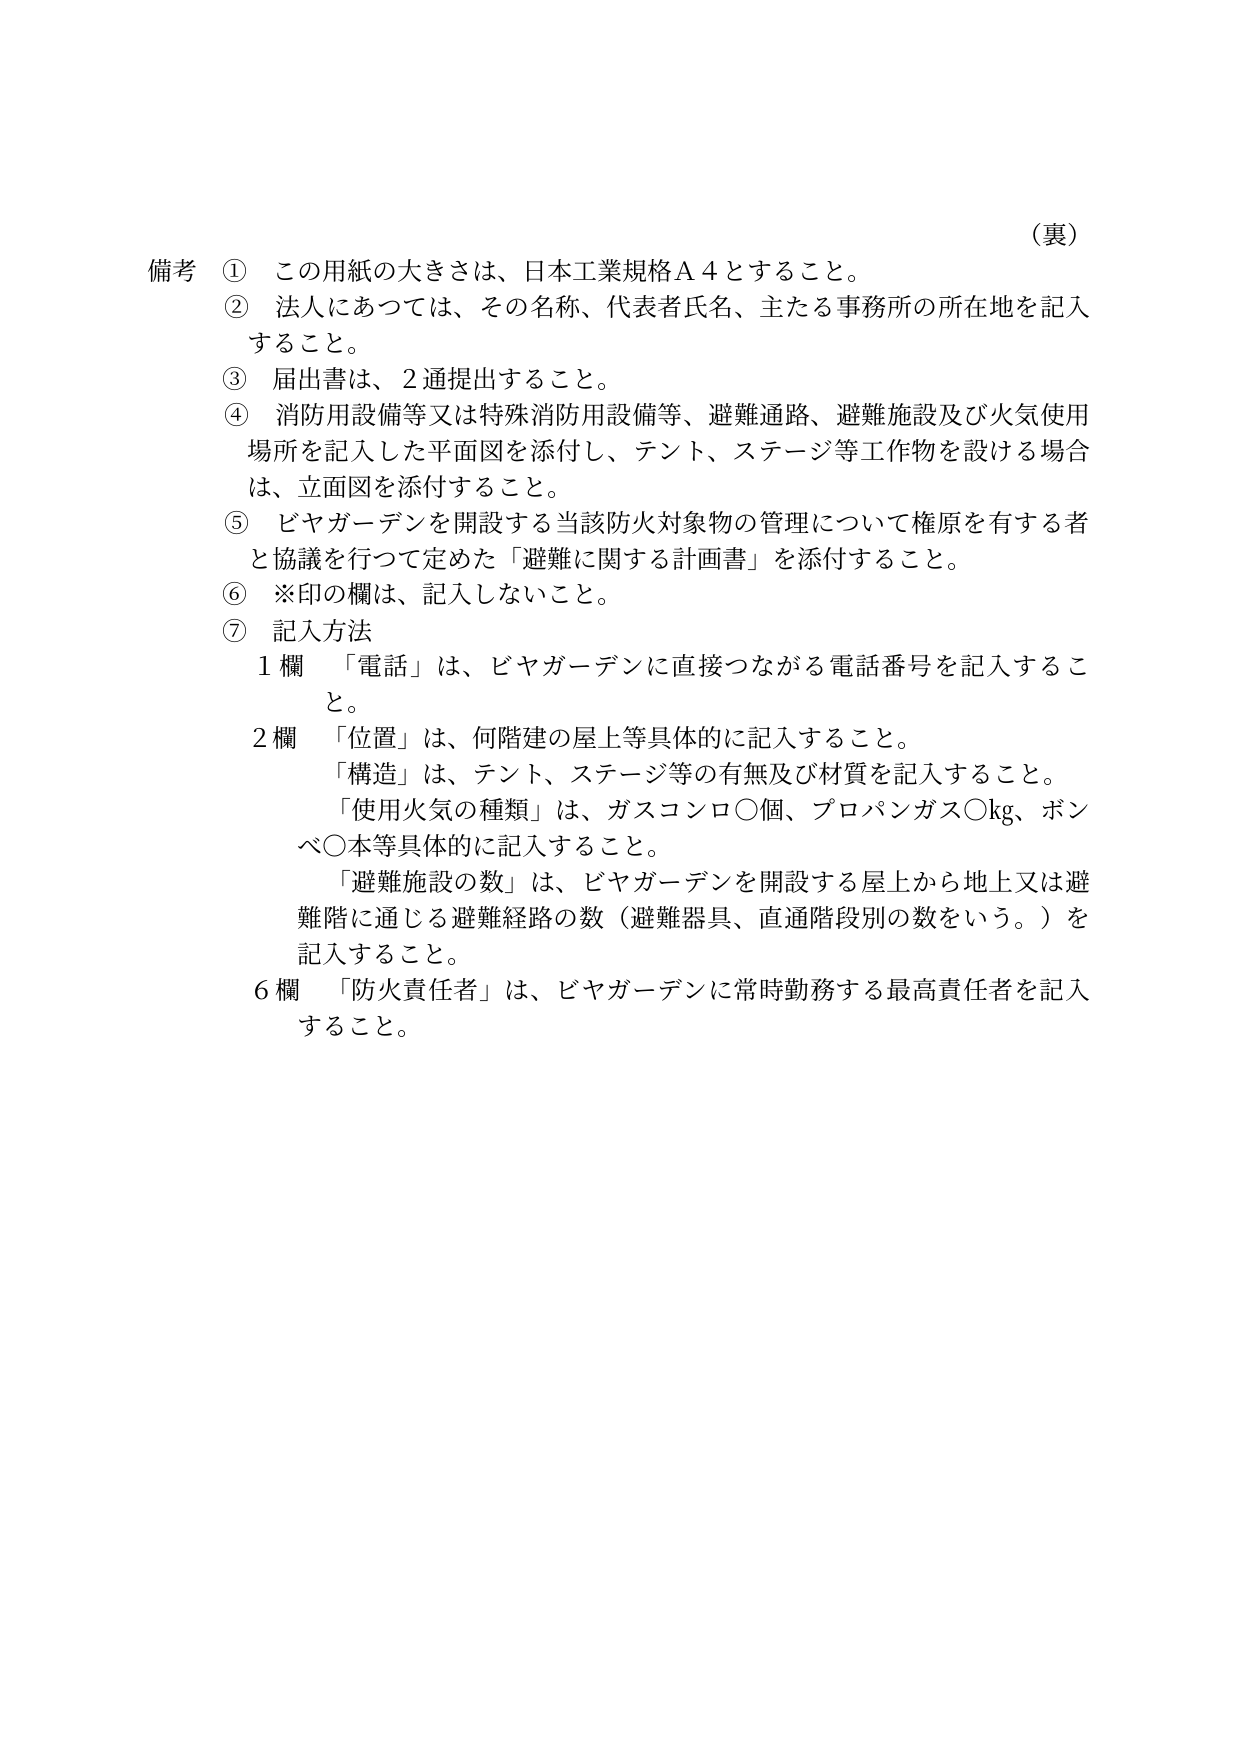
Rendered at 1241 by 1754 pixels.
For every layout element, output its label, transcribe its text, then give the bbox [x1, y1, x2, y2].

text ④ 消防用設備等又は特殊消防用設備等、避難通路、避難施設及び火気使用 場所を記入した平面図を添付し、テント、ステージ等工作物を設ける場合 は、立面図を添付すること。 [148, 396, 1092, 503]
text ⑦ 記入方法 [148, 611, 1092, 647]
text ③ 届出書は、２通提出すること。 [148, 359, 1092, 396]
text 「使用火気の種類」は、ガスコンロ○個、プロパンガス○㎏、ボン べ○本等具体的に記入すること。 [148, 791, 1092, 863]
text ② 法人にあつては、その名称、代表者氏名、主たる事務所の所在地を記入 すること。 [148, 288, 1092, 359]
text ⑤ ビヤガーデンを開設する当該防火対象物の管理について権原を有する者と協議を行つて定めた「避難に関する計画書」を添付すること。 [148, 503, 1092, 575]
text 備考 ① この用紙の大きさは、日本工業規格Ａ４とすること。 [148, 252, 1092, 288]
text ６欄 「防火責任者」は、ビヤガーデンに常時勤務する最高責任者を記入 すること。 [148, 971, 1092, 1042]
text ２欄 「位置」は、何階建の屋上等具体的に記入すること。 [148, 719, 1092, 755]
text 「避難施設の数」は、ビヤガーデンを開設する屋上から地上又は避 難階に通じる避難経路の数（避難器具、直通階段別の数をいう。）を 記入すること。 [148, 863, 1092, 971]
text （裏） [148, 216, 1092, 252]
text 「構造」は、テント、ステージ等の有無及び材質を記入すること。 [148, 755, 1092, 791]
text ⑥ ※印の欄は、記入しないこと。 [148, 575, 1092, 611]
text １欄 「電話」は、ビヤガーデンに直接つながる電話番号を記入するこ と。 [148, 647, 1092, 719]
